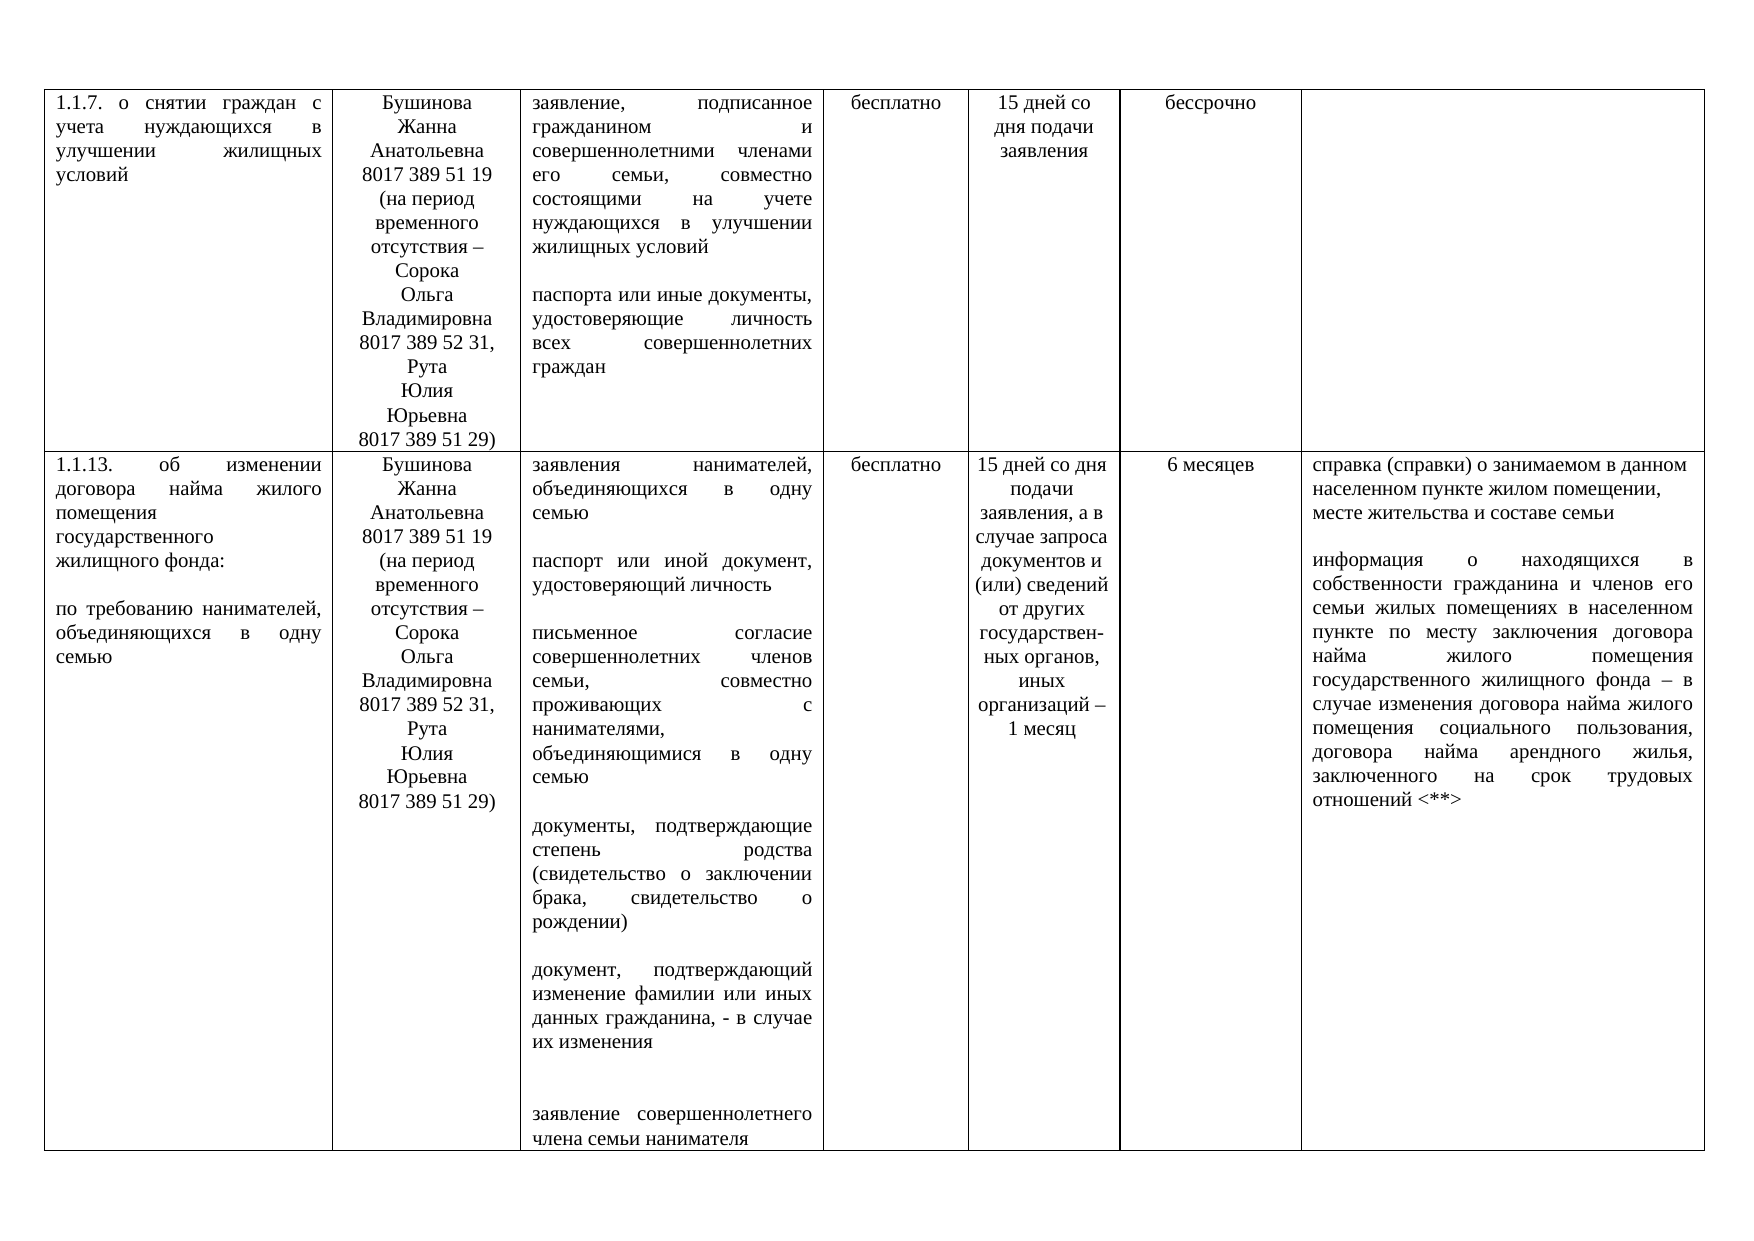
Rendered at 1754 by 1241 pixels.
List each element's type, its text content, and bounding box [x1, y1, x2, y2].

table_cell [1302, 90, 1704, 451]
table_cell 6 месяцев [1121, 452, 1301, 1149]
table_cell 15 дней со дня подачи заявления [969, 90, 1119, 451]
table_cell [333, 90, 520, 451]
table_cell 1.1.7. о снятии граждан с учета нуждающихся в улучшении жилищных условий [45, 90, 332, 451]
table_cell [45, 452, 332, 1149]
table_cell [521, 452, 823, 1149]
table_cell заявление, подписанное гражданином и совершеннолетними членами его семьи, совместно состоящими на учете нуждающихся в улучшении жилищных условий паспорта или иные документы, удостоверяющие личность всех совершеннолетних граждан [521, 90, 823, 451]
table_cell бесплатно [824, 452, 968, 1149]
table_cell бессрочно [1121, 90, 1301, 451]
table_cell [333, 452, 520, 1149]
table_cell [969, 452, 1119, 1149]
table_cell бесплатно [824, 90, 968, 451]
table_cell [1302, 452, 1704, 1149]
